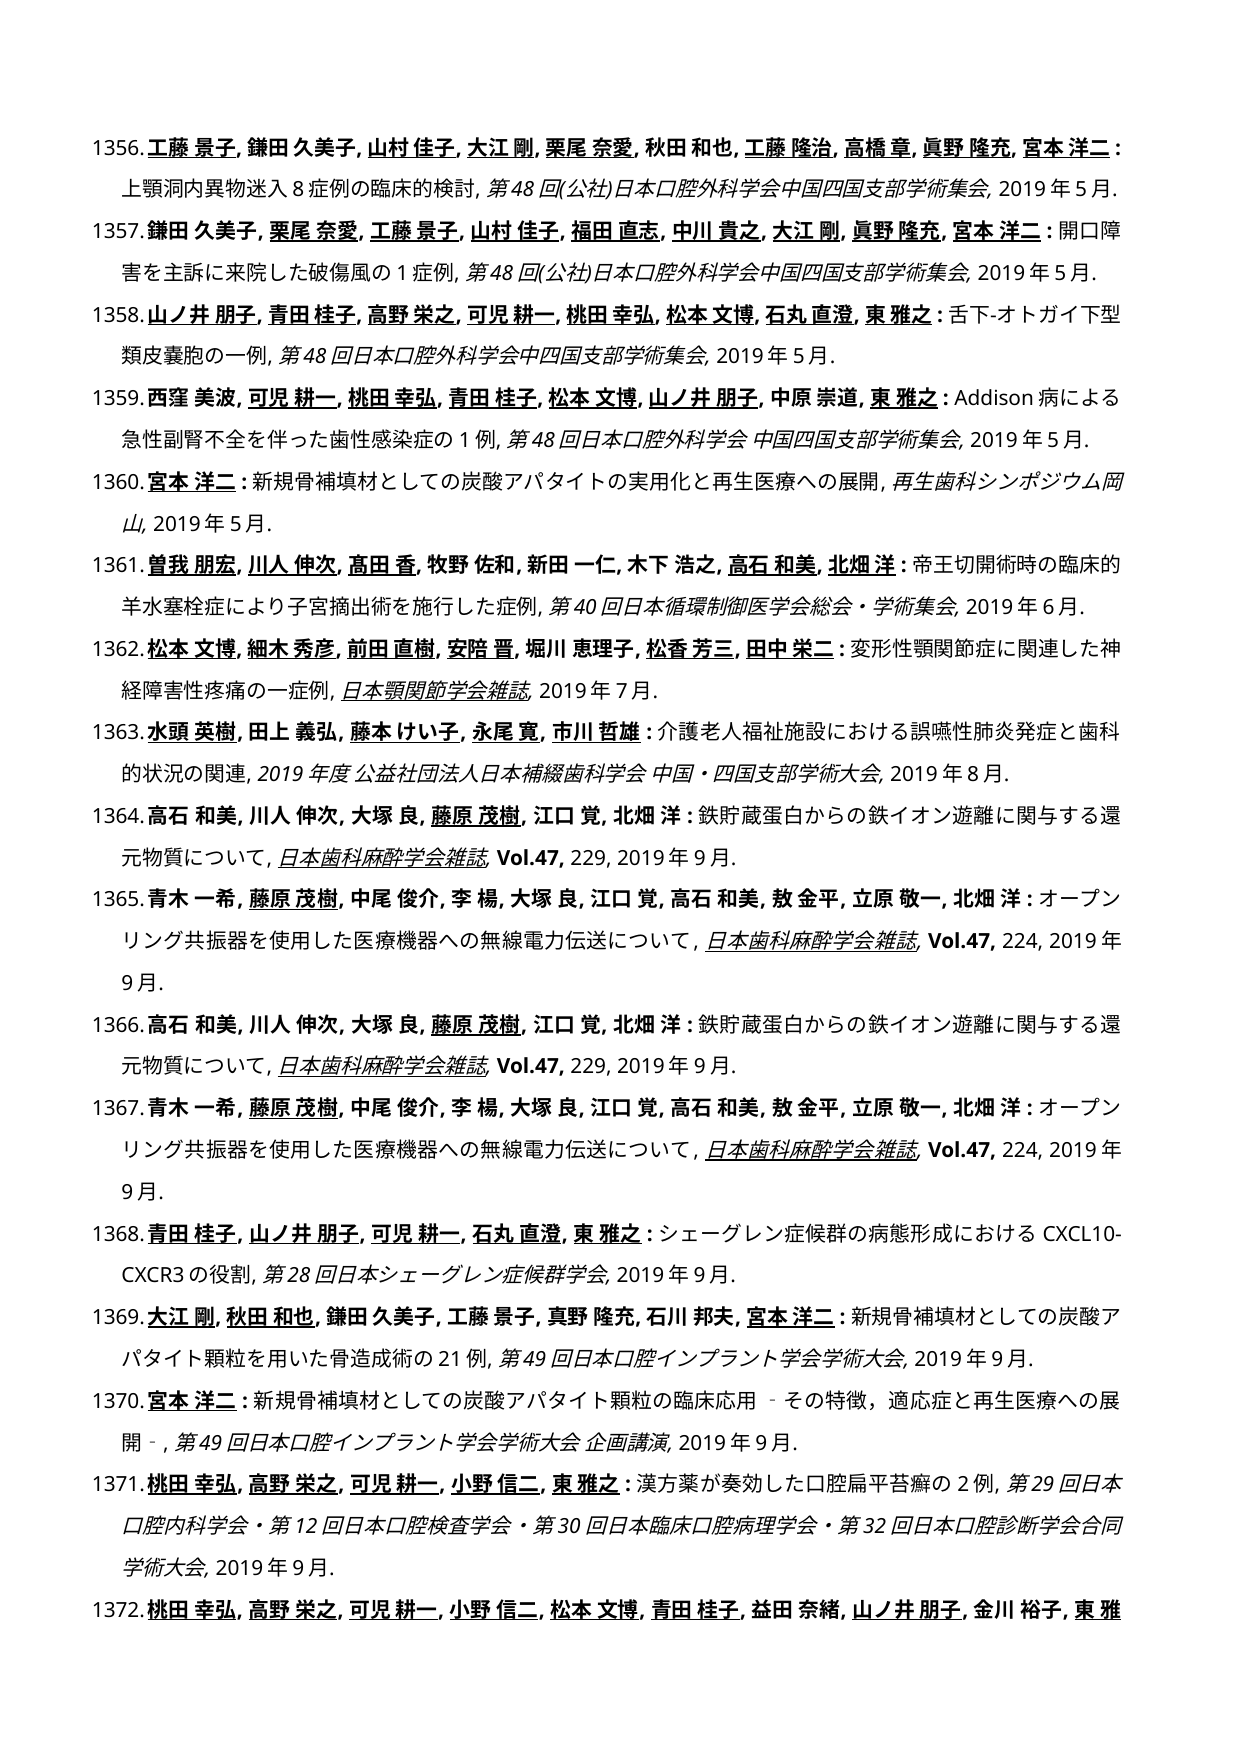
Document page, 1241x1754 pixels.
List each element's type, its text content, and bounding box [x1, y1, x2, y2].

list 高石 和美, 川人 伸次, 大塚 良, 藤原 茂樹, 江口 覚, 北畑 洋 : 鉄貯蔵蛋白からの鉄イオン遊離に関与する還元物質について, 日本歯科麻酔学会雑誌, Vol.47, 229, 2019年9月. [92, 793, 1122, 877]
list 鎌田 久美子, 栗尾 奈愛, 工藤 景子, 山村 佳子, 福田 直志, 中川 貴之, 大江 剛, 眞野 隆充, 宮本 洋二 : 開口障害を主訴に来院した破傷風の1症例, 第48回(公社)日本口腔外科学会中国四国支部学術集会, 2019年5月. [92, 209, 1122, 292]
list 松本 文博, 細木 秀彦, 前田 直樹, 安陪 晋, 堀川 恵理子, 松香 芳三, 田中 栄二 : 変形性顎関節症に関連した神経障害性疼痛の一症例, 日本顎関節学会雑誌, 2019年7月. [92, 626, 1122, 710]
list 桃田 幸弘, 高野 栄之, 可児 耕一, 小野 信二, 東 雅之 : 漢方薬が奏効した口腔扁平苔癬の2例, 第29回日本口腔内科学会・第12回日本口腔検査学会・第30回日本臨床口腔病理学会・第32回日本口腔診断学会合同学術大会, 2019年9月. [92, 1462, 1122, 1587]
list 曽我 朋宏, 川人 伸次, 髙田 香, 牧野 佐和, 新田 一仁, 木下 浩之, 高石 和美, 北畑 洋 : 帝王切開術時の臨床的羊水塞栓症により子宮摘出術を施行した症例, 第40回日本循環制御医学会総会・学術集会, 2019年6月. [92, 543, 1122, 626]
list 宮本 洋二 : 新規骨補填材としての炭酸アパタイト顆粒の臨床応用 ‐その特徴，適応症と再生医療への展開‐, 第49回日本口腔インプラント学会学術大会 企画講演, 2019年9月. [92, 1378, 1122, 1462]
list 宮本 洋二 : 新規骨補填材としての炭酸アパタイトの実用化と再生医療への展開, 再生歯科シンポジウム岡山, 2019年5月. [92, 459, 1122, 543]
list 青田 桂子, 山ノ井 朋子, 可児 耕一, 石丸 直澄, 東 雅之 : シェーグレン症候群の病態形成におけるCXCL10-CXCR3の役割, 第28回日本シェーグレン症候群学会, 2019年9月. [92, 1211, 1122, 1295]
list 高石 和美, 川人 伸次, 大塚 良, 藤原 茂樹, 江口 覚, 北畑 洋 : 鉄貯蔵蛋白からの鉄イオン遊離に関与する還元物質について, 日本歯科麻酔学会雑誌, Vol.47, 229, 2019年9月. [92, 1002, 1122, 1086]
list 青木 一希, 藤原 茂樹, 中尾 俊介, 李 楊, 大塚 良, 江口 覚, 高石 和美, 敖 金平, 立原 敬一, 北畑 洋 : オープンリング共振器を使用した医療機器への無線電力伝送について, 日本歯科麻酔学会雑誌, Vol.47, 224, 2019年9月. [92, 1086, 1122, 1211]
list 大江 剛, 秋田 和也, 鎌田 久美子, 工藤 景子, 真野 隆充, 石川 邦夫, 宮本 洋二 : 新規骨補填材としての炭酸アパタイト顆粒を用いた骨造成術の21例, 第49回日本口腔インプラント学会学術大会, 2019年9月. [92, 1295, 1122, 1378]
list 水頭 英樹, 田上 義弘, 藤本 けい子, 永尾 寛, 市川 哲雄 : 介護老人福祉施設における誤嚥性肺炎発症と歯科的状況の関連, 2019年度 公益社団法人日本補綴歯科学会 中国・四国支部学術大会, 2019年8月. [92, 710, 1122, 793]
list 山ノ井 朋子, 青田 桂子, 高野 栄之, 可児 耕一, 桃田 幸弘, 松本 文博, 石丸 直澄, 東 雅之 : 舌下-オトガイ下型類皮嚢胞の一例, 第48回日本口腔外科学会中四国支部学術集会, 2019年5月. [92, 292, 1122, 376]
list 工藤 景子, 鎌田 久美子, 山村 佳子, 大江 剛, 栗尾 奈愛, 秋田 和也, 工藤 隆治, 高橋 章, 眞野 隆充, 宮本 洋二 : 上顎洞内異物迷入8症例の臨床的検討, 第48回(公社)日本口腔外科学会中国四国支部学術集会, 2019年5月. [92, 125, 1122, 209]
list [92, 1587, 1122, 1629]
list 西窪 美波, 可児 耕一, 桃田 幸弘, 青田 桂子, 松本 文博, 山ノ井 朋子, 中原 崇道, 東 雅之 : Addison病による急性副腎不全を伴った歯性感染症の1例, 第48回日本口腔外科学会 中国四国支部学術集会, 2019年5月. [92, 376, 1122, 459]
list 青木 一希, 藤原 茂樹, 中尾 俊介, 李 楊, 大塚 良, 江口 覚, 高石 和美, 敖 金平, 立原 敬一, 北畑 洋 : オープンリング共振器を使用した医療機器への無線電力伝送について, 日本歯科麻酔学会雑誌, Vol.47, 224, 2019年9月. [92, 877, 1122, 1002]
